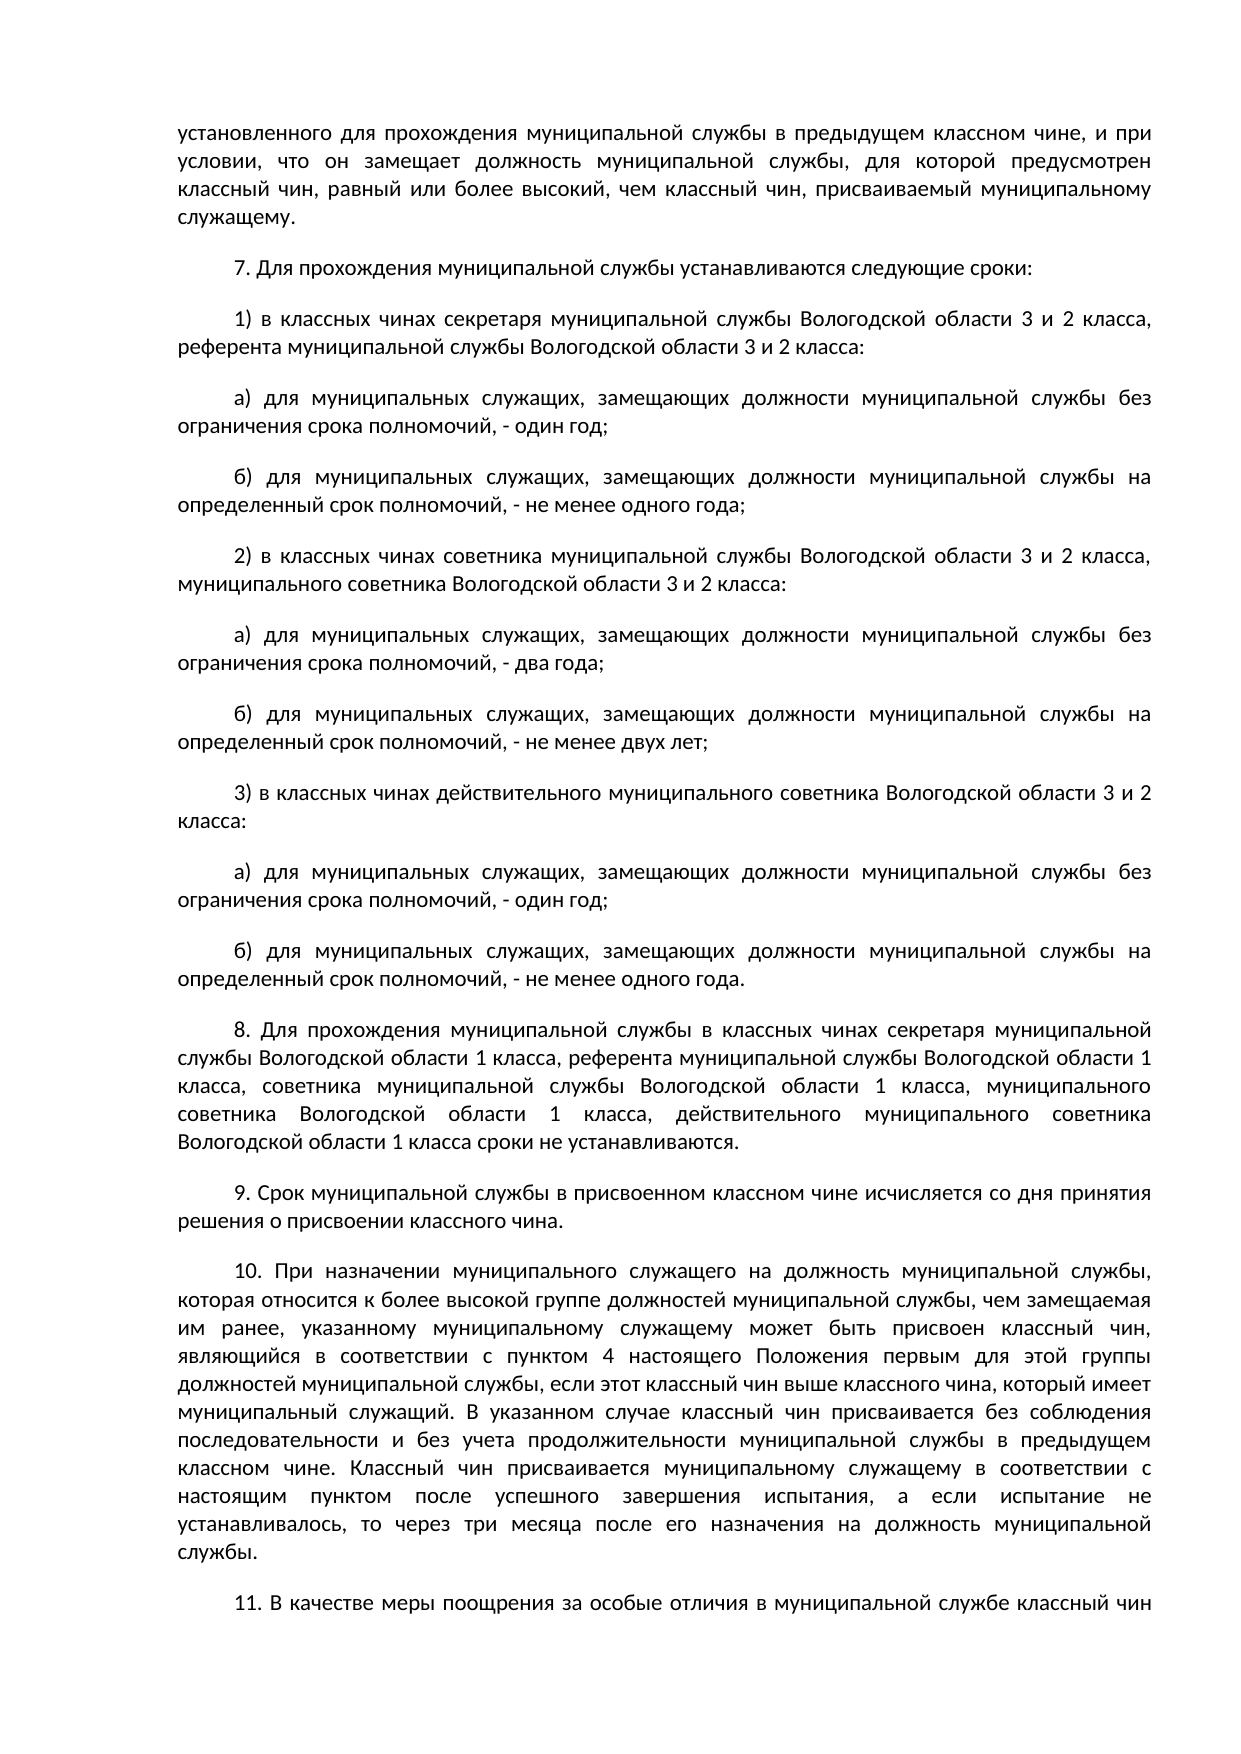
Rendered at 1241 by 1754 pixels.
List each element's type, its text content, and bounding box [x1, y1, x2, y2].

text 3) в классных чинах действительного муниципального советника Вологодской области 3 и 2 класса: [177, 778, 1152, 834]
text 9. Срок муниципальной службы в присвоенном классном чине исчисляется со дня принятия решения о присвоении классного чина. [177, 1178, 1152, 1234]
text а) для муниципальных служащих, замещающих должности муниципальной службы без ограничения срока полномочий, - один год; [177, 857, 1152, 913]
text б) для муниципальных служащих, замещающих должности муниципальной службы на определенный срок полномочий, - не менее одного года. [177, 936, 1152, 992]
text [177, 118, 1152, 230]
text б) для муниципальных служащих, замещающих должности муниципальной службы на определенный срок полномочий, - не менее двух лет; [177, 699, 1152, 755]
text б) для муниципальных служащих, замещающих должности муниципальной службы на определенный срок полномочий, - не менее одного года; [177, 462, 1152, 518]
text 10. При назначении муниципального служащего на должность муниципальной службы, которая относится к более высокой группе должностей муниципальной службы, чем замещаемая им ранее, указанному муниципальному служащему может быть присвоен классный чин, являющийся в соответствии с пунктом 4 настоящего Положения первым для этой группы должностей муниципальной службы, если этот классный чин выше классного чина, который имеет муниципальный служащий. В указанном случае классный чин присваивается без соблюдения последовательности и без учета продолжительности муниципальной службы в предыдущем классном чине. Классный чин присваивается муниципальному служащему в соответствии с настоящим пунктом после успешного завершения испытания, а если испытание не устанавливалось, то через три месяца после его назначения на должность муниципальной службы. [177, 1257, 1152, 1565]
text 1) в классных чинах секретаря муниципальной службы Вологодской области 3 и 2 класса, референта муниципальной службы Вологодской области 3 и 2 класса: [177, 304, 1152, 360]
text 8. Для прохождения муниципальной службы в классных чинах секретаря муниципальной службы Вологодской области 1 класса, референта муниципальной службы Вологодской области 1 класса, советника муниципальной службы Вологодской области 1 класса, муниципального советника Вологодской области 1 класса, действительного муниципального советника Вологодской области 1 класса сроки не устанавливаются. [177, 1015, 1152, 1155]
text 2) в классных чинах советника муниципальной службы Вологодской области 3 и 2 класса, муниципального советника Вологодской области 3 и 2 класса: [177, 541, 1152, 597]
text а) для муниципальных служащих, замещающих должности муниципальной службы без ограничения срока полномочий, - два года; [177, 620, 1152, 676]
text а) для муниципальных служащих, замещающих должности муниципальной службы без ограничения срока полномочий, - один год; [177, 383, 1152, 439]
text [177, 1588, 1152, 1616]
text 7. Для прохождения муниципальной службы устанавливаются следующие сроки: [177, 253, 1152, 281]
